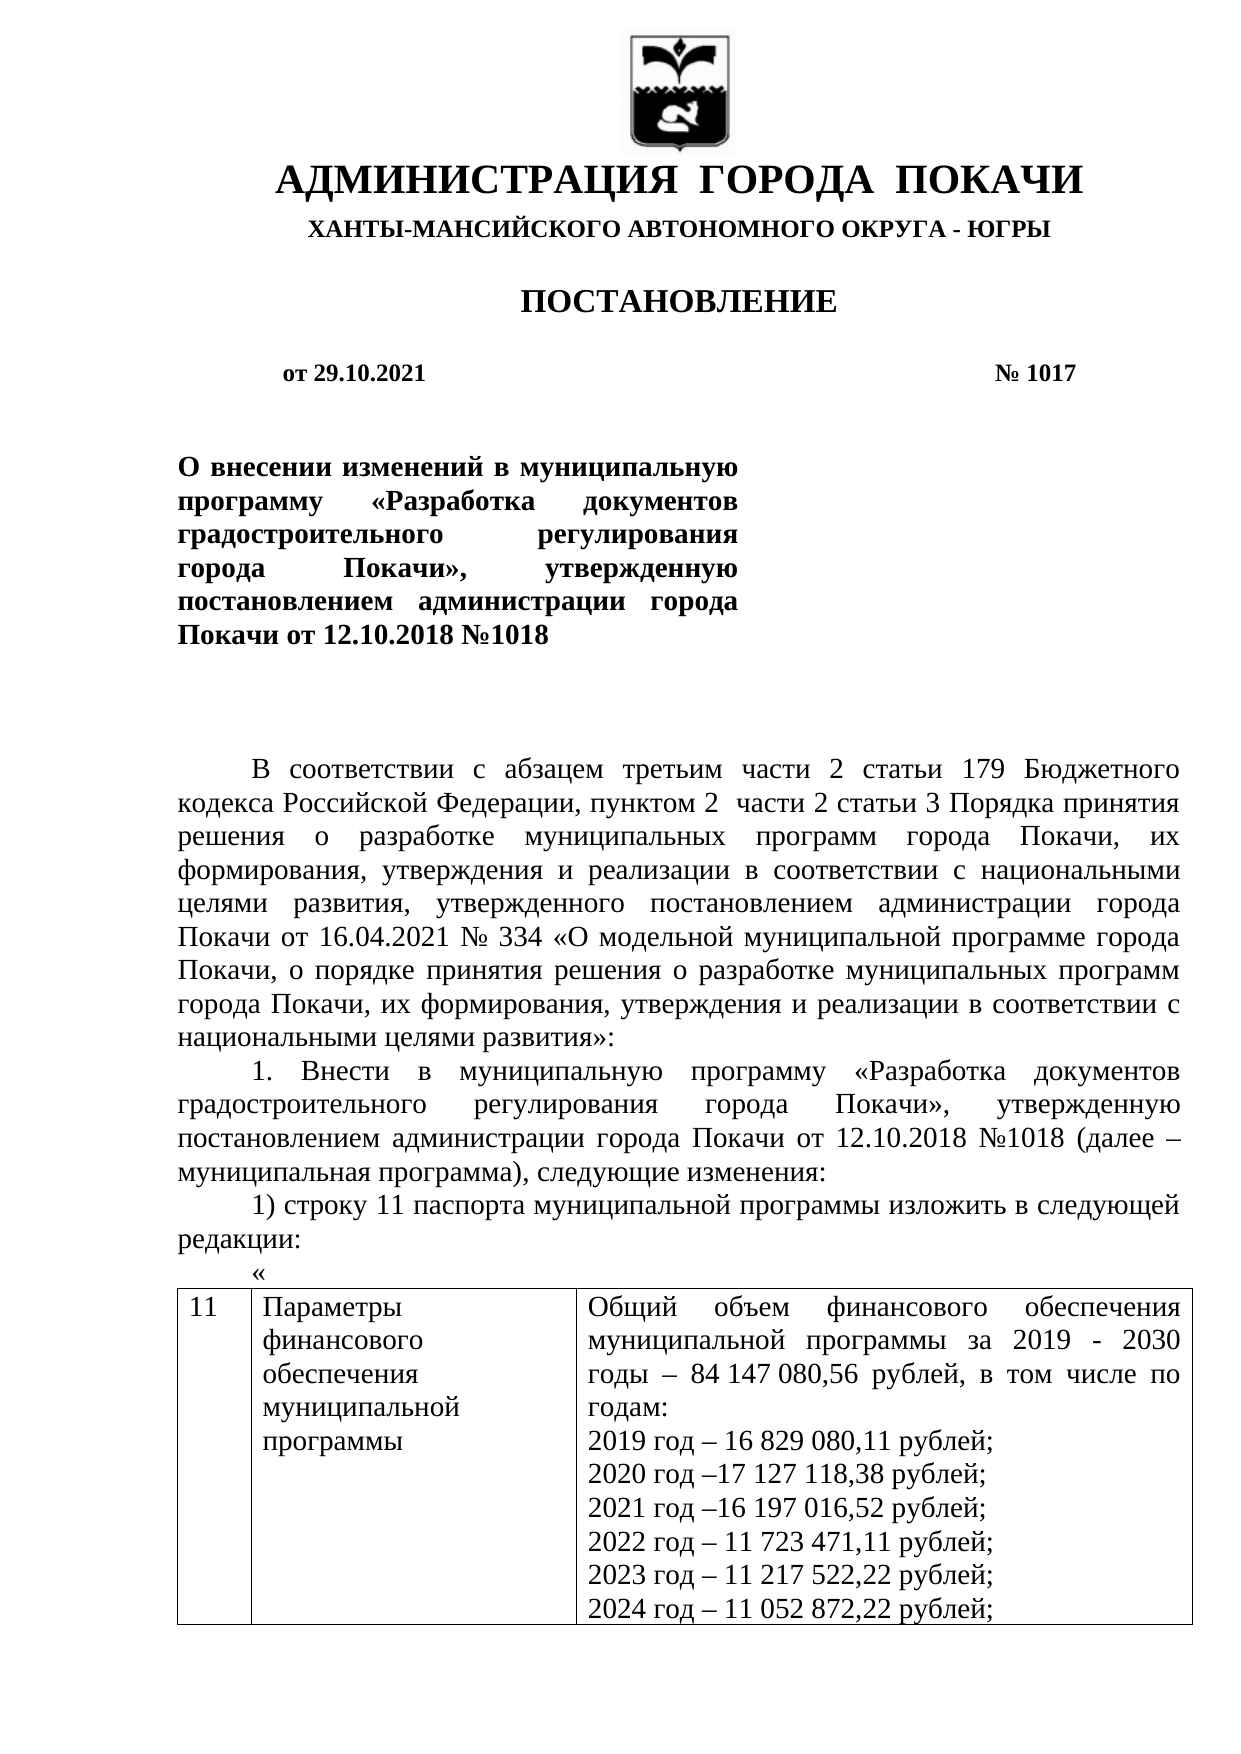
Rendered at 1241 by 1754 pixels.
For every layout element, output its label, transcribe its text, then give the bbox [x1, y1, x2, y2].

table_header АДМИНИСТРАЦИЯ ГОРОДА ПОКАЧИ ХАНТЫ-МАНСИЙСКОГО АВТОНОМНОГО ОКРУГА - ЮГРЫ ПОСТАНОВЛЕНИЕ от 29.10.2021 № 1017 [166, 30, 1192, 421]
text 1) строку 11 паспорта муниципальной программы изложить в следующей редакции: [177, 1187, 1181, 1254]
table_header 11 [178, 1289, 251, 1624]
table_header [252, 1289, 576, 1624]
text В соответствии с абзацем третьим части 2 статьи 179 Бюджетного кодекса Российской Федерации, пунктом 2 части 2 статьи 3 Порядка принятия решения о разработке муниципальных программ города Покачи, их формирования, утверждения и реализации в соответствии с национальными целями развития, утвержденного постановлением администрации города Покачи от 16.04.2021 № 334 «О модельной муниципальной программе города Покачи, о порядке принятия решения о разработке муниципальных программ города Покачи, их формирования, утверждения и реализации в соответствии с национальными целями развития»: [177, 751, 1181, 1053]
text « [177, 1254, 1181, 1288]
table_header О внесении изменений в муниципальную программу «Разработка документов градостроительного регулирования города Покачи», утвержденную постановлением администрации города Покачи от 12.10.2018 №1018 [166, 449, 1122, 718]
list 1. Внести в муниципальную программу «Разработка документов градостроительного регулирования города Покачи», утвержденную постановлением администрации города Покачи от 12.10.2018 №1018 (далее – муниципальная программа), следующие изменения: [177, 1053, 1181, 1187]
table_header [577, 1289, 1192, 1624]
